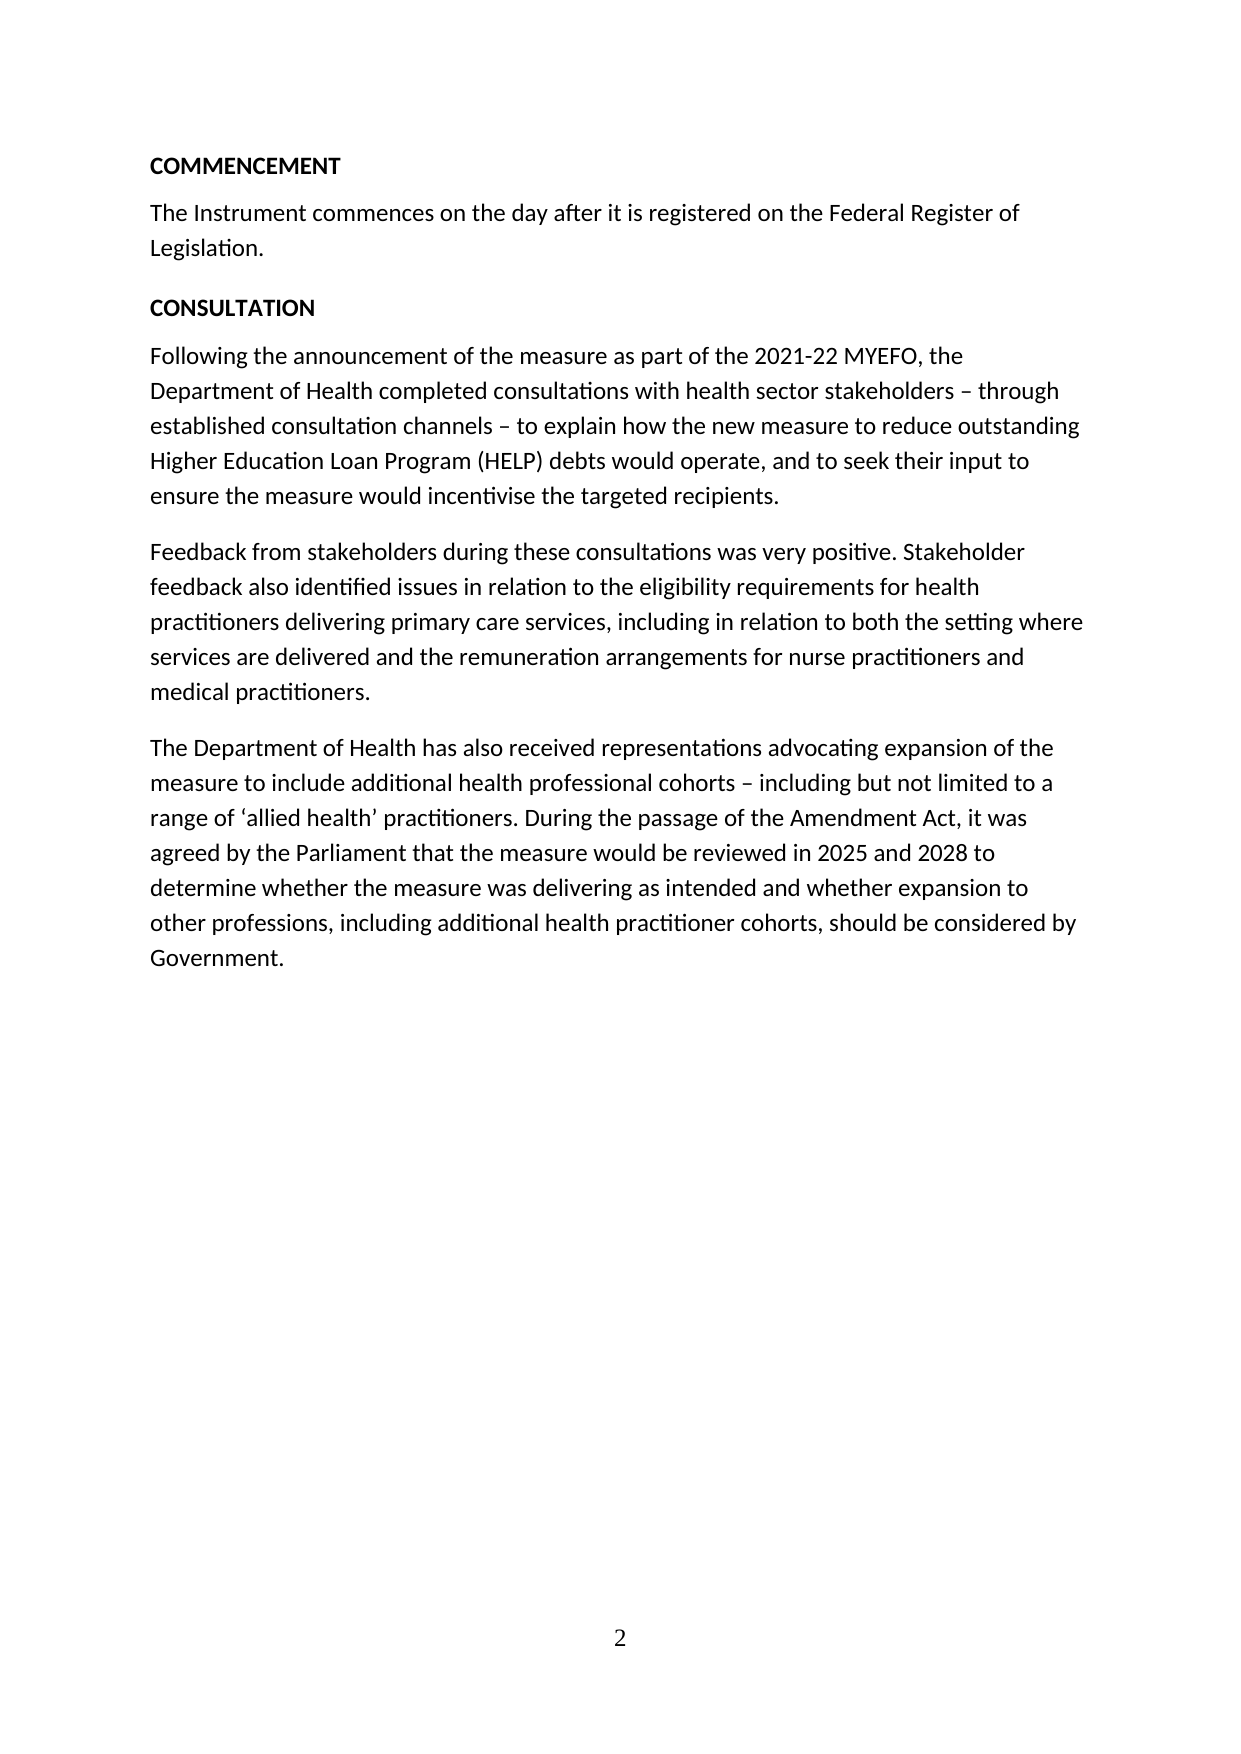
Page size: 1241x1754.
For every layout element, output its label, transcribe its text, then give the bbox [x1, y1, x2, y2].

text The Department of Health has also received representations advocating expansion of the measure to include additional health professional cohorts – including but not limited to a range of ‘allied health’ practitioners. During the passage of the Amendment Act, it was agreed by the Parliament that the measure would be reviewed in 2025 and 2028 to determine whether the measure was delivering as intended and whether expansion to other professions, including additional health practitioner cohorts, should be considered by Government. [150, 732, 1090, 972]
text The Instrument commences on the day after it is registered on the Federal Register of Legislation. [150, 197, 1090, 263]
text Feedback from stakeholders during these consultations was very positive. Stakeholder feedback also identified issues in relation to the eligibility requirements for health practitioners delivering primary care services, including in relation to both the setting where services are delivered and the remuneration arrangements for nurse practitioners and medical practitioners. [150, 536, 1090, 706]
subtitle CONSULTATION [150, 292, 1090, 323]
subtitle COMMENCEMENT [150, 150, 1090, 181]
text Following the announcement of the measure as part of the 2021-22 MYEFO, the Department of Health completed consultations with health sector stakeholders – through established consultation channels – to explain how the new measure to reduce outstanding Higher Education Loan Program (HELP) debts would operate, and to seek their input to ensure the measure would incentivise the targeted recipients. [150, 340, 1090, 511]
